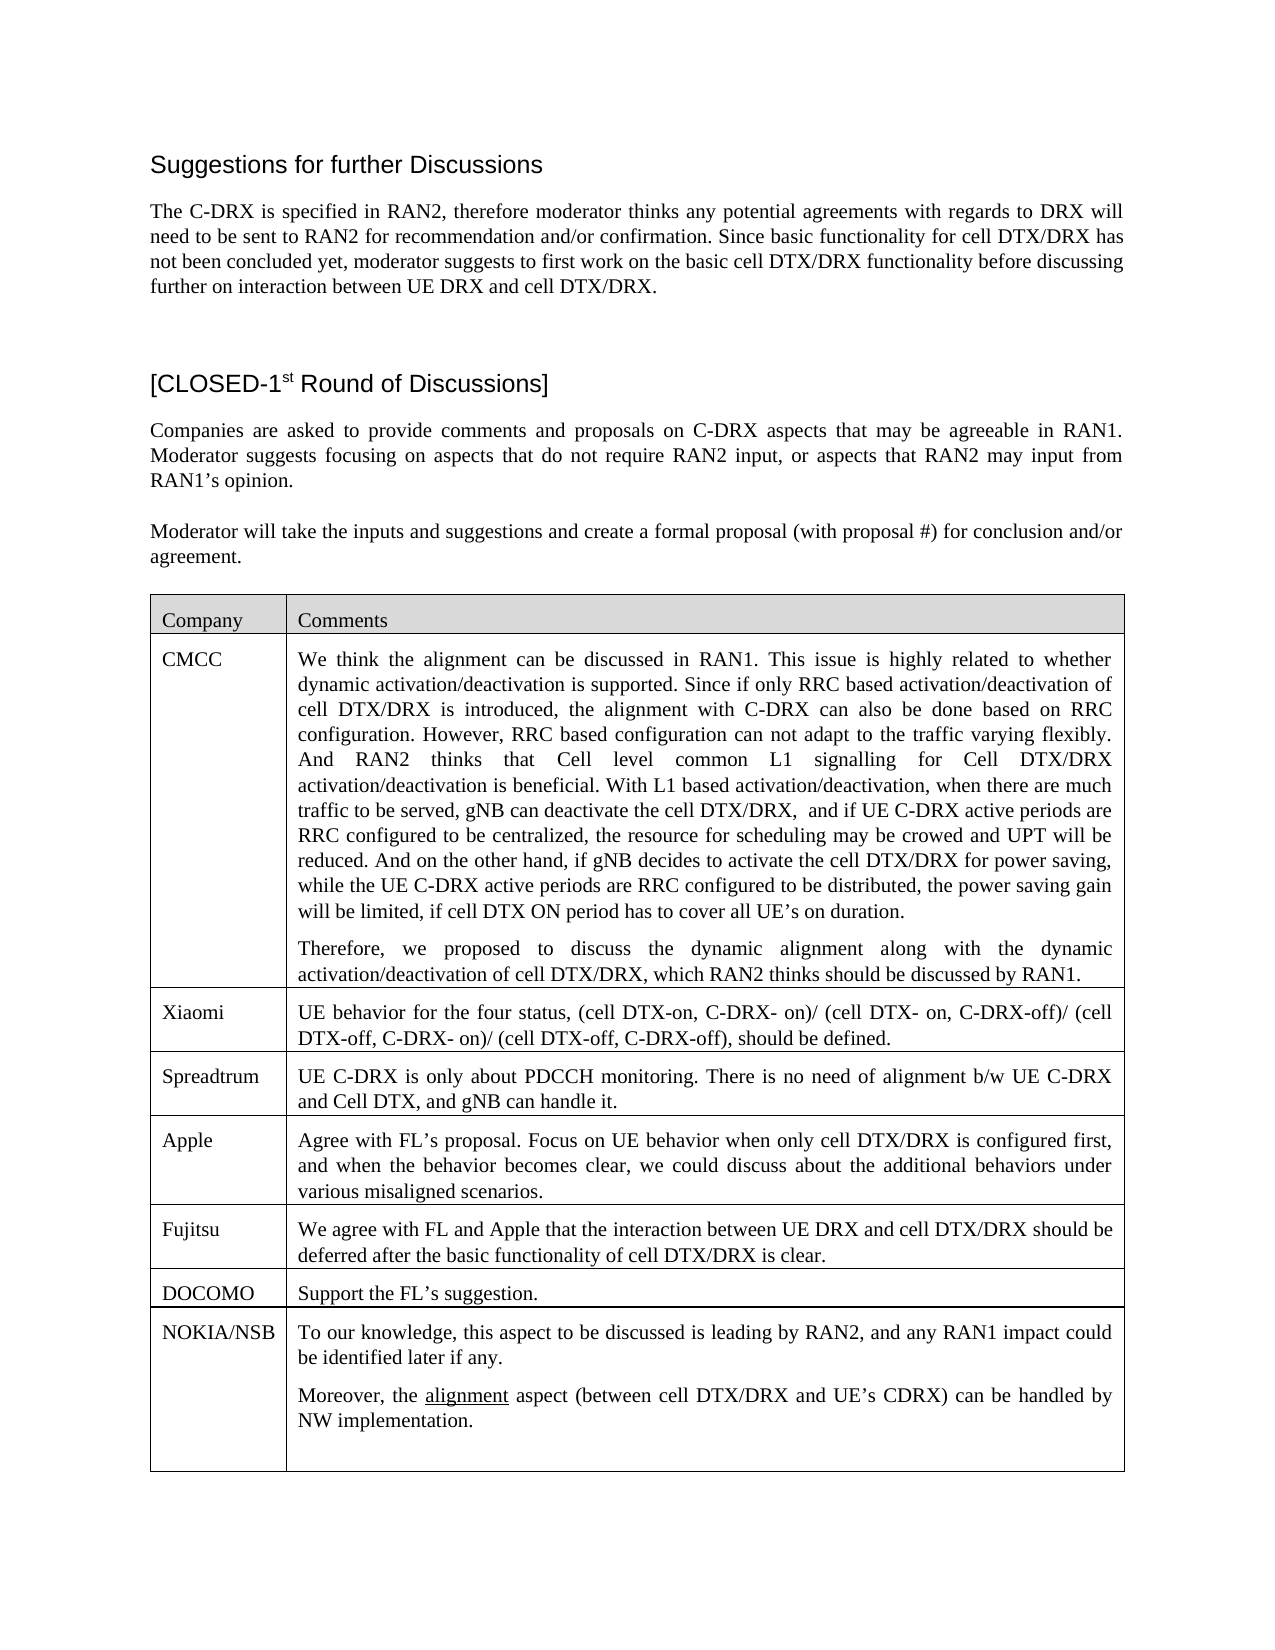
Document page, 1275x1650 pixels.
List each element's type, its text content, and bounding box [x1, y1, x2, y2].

text Moderator will take the inputs and suggestions and create a formal proposal (with proposal #) for conclusion and/or agreement. [150, 518, 1125, 568]
text The C-DRX is specified in RAN2, therefore moderator thinks any potential agreements with regards to DRX will need to be sent to RAN2 for recommendation and/or confirmation. Since basic functionality for cell DTX/DRX has not been concluded yet, moderator suggests to first work on the basic cell DTX/DRX functionality before discussing further on interaction between UE DRX and cell DTX/DRX. [150, 199, 1125, 298]
table_cell DOCOMO [151, 1269, 286, 1306]
table_cell We think the alignment can be discussed in RAN1. This issue is highly related to whether dynamic activation/deactivation is supported. Since if only RRC based activation/deactivation of cell DTX/DRX is introduced, the alignment with C-DRX can also be done based on RRC configuration. However, RRC based configuration can not adapt to the traffic varying flexibly. And RAN2 thinks that Cell level common L1 signalling for Cell DTX/DRX activation/deactivation is beneficial. With L1 based activation/deactivation, when there are much traffic to be served, gNB can deactivate the cell DTX/DRX, and if UE C-DRX active periods are RRC configured to be centralized, the resource for scheduling may be crowed and UPT will be reduced. And on the other hand, if gNB decides to activate the cell DTX/DRX for power saving, while the UE C-DRX active periods are RRC configured to be distributed, the power saving gain will be limited, if cell DTX ON period has to cover all UE’s on duration. Therefore, we proposed to discuss the dynamic alignment along with the dynamic activation/deactivation of cell DTX/DRX, which RAN2 thinks should be discussed by RAN1. [287, 634, 1124, 987]
table_cell NOKIA/NSB [151, 1308, 286, 1471]
table_cell UE behavior for the four status, (cell DTX-on, C-DRX- on)/ (cell DTX- on, C-DRX-off)/ (cell DTX-off, C-DRX- on)/ (cell DTX-off, C-DRX-off), should be defined. [287, 988, 1124, 1051]
table_cell We agree with FL and Apple that the interaction between UE DRX and cell DTX/DRX should be deferred after the basic functionality of cell DTX/DRX is clear. [287, 1205, 1124, 1268]
table_cell Apple [151, 1116, 286, 1204]
table_cell Spreadtrum [151, 1052, 286, 1114]
subtitle Suggestions for further Discussions [150, 150, 1125, 179]
text Companies are asked to provide comments and proposals on C-DRX aspects that may be agreeable in RAN1. Moderator suggests focusing on aspects that do not require RAN2 input, or aspects that RAN2 may input from RAN1’s opinion. [150, 418, 1125, 492]
table_cell Support the FL’s suggestion. [287, 1269, 1124, 1306]
table_cell To our knowledge, this aspect to be discussed is leading by RAN2, and any RAN1 impact could be identified later if any. Moreover, the alignment aspect (between cell DTX/DRX and UE’s CDRX) can be handled by NW implementation. [287, 1308, 1124, 1471]
table_cell UE C-DRX is only about PDCCH monitoring. There is no need of alignment b/w UE C-DRX and Cell DTX, and gNB can handle it. [287, 1052, 1124, 1114]
table_cell Agree with FL’s proposal. Focus on UE behavior when only cell DTX/DRX is configured first, and when the behavior becomes clear, we could discuss about the additional behaviors under various misaligned scenarios. [287, 1116, 1124, 1204]
table_header Comments [287, 595, 1124, 633]
table_cell Xiaomi [151, 988, 286, 1051]
subtitle [CLOSED-1st Round of Discussions] [150, 369, 1125, 398]
table_cell CMCC [151, 634, 286, 987]
table_cell Fujitsu [151, 1205, 286, 1268]
table_header Company [151, 595, 286, 633]
